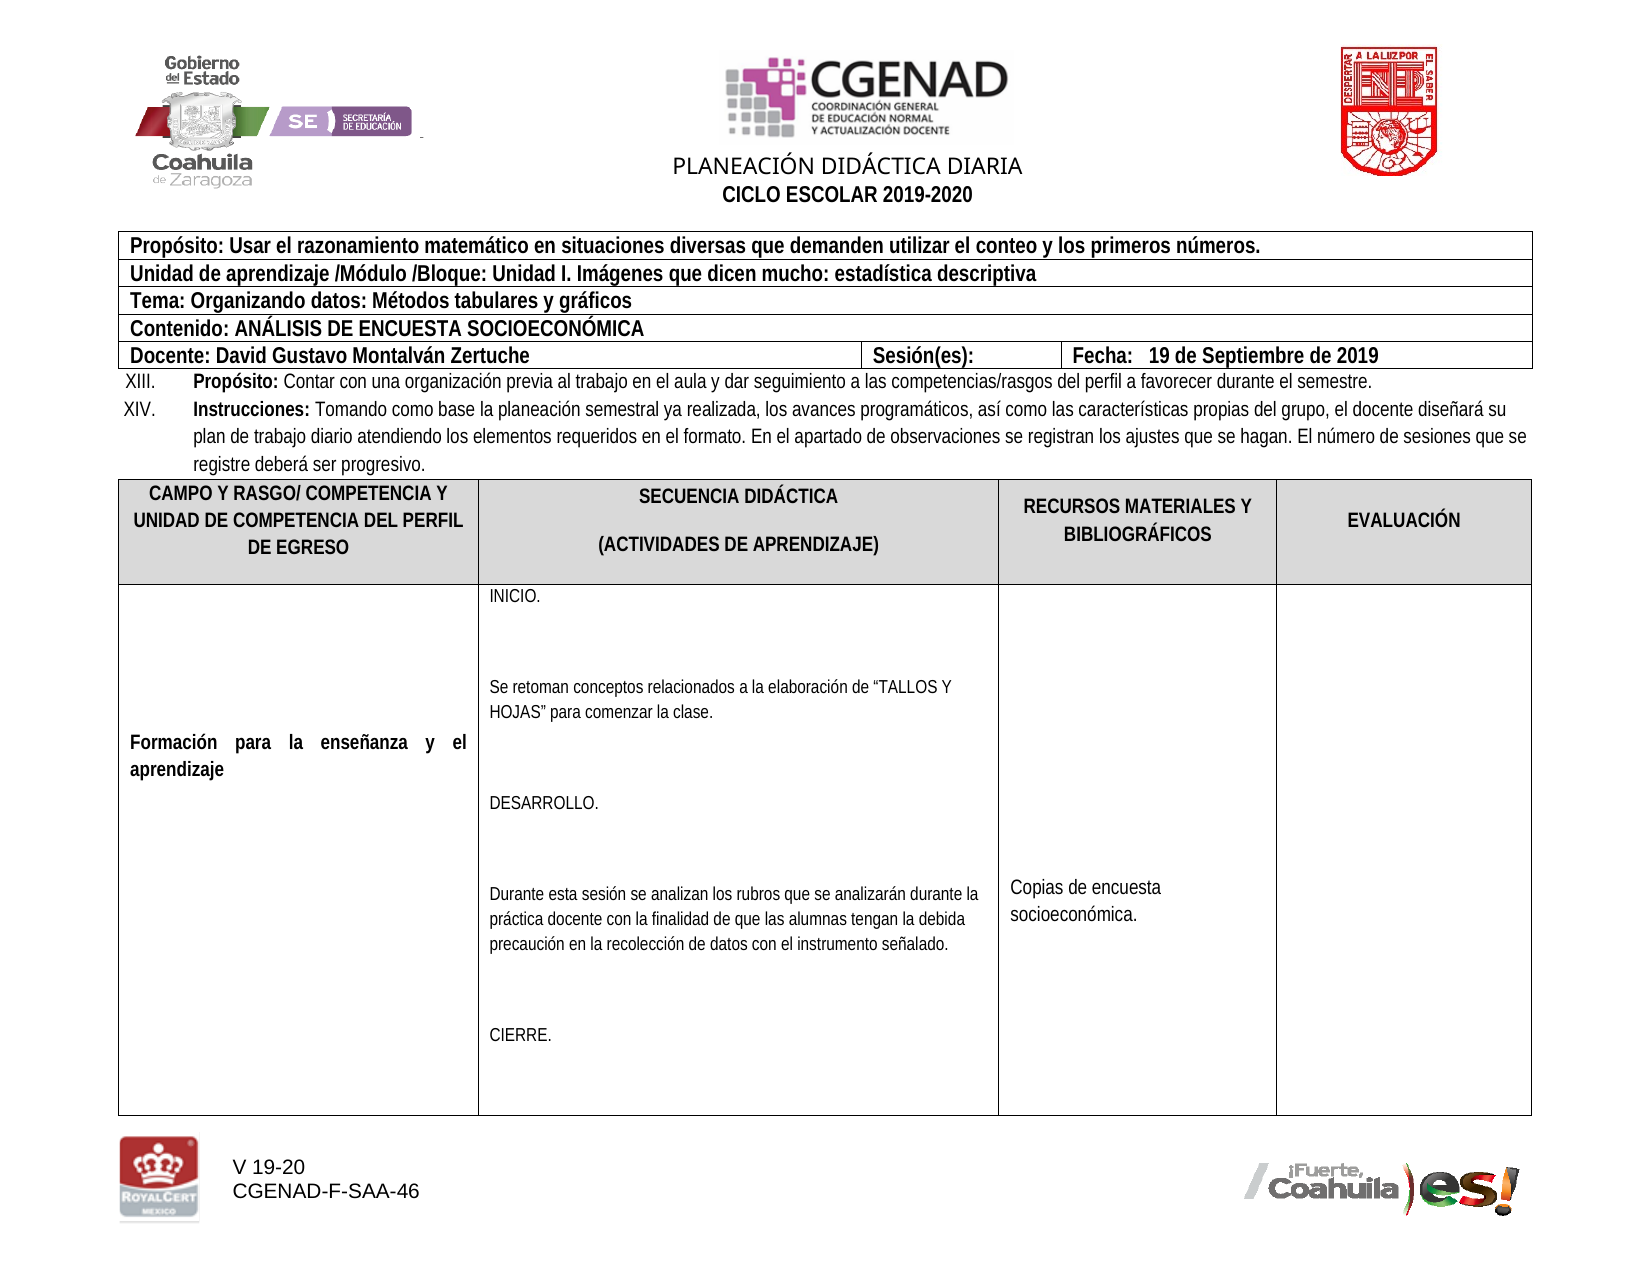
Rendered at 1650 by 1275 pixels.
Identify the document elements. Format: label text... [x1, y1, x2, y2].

table_header EVALUACIÓN [1277, 480, 1531, 584]
table_header RECURSOS MATERIALES Y BIBLIOGRÁFICOS [999, 480, 1276, 584]
table_cell Copias de encuesta socioeconómica. [999, 585, 1276, 1115]
table_cell Formación para la enseñanza y el aprendizaje [119, 585, 478, 1115]
table_cell Propósito: Usar el razonamiento matemático en situaciones diversas que demanden utilizar el conteo y los primeros números. [119, 232, 1532, 259]
picture [125, 50, 424, 199]
list Propósito: Contar con una organización previa al trabajo en el aula y dar seguimiento a las competencias/rasgos del perfil a favorecer durante el semestre. [156, 369, 1532, 393]
table_header SECUENCIA DIDÁCTICA (ACTIVIDADES DE APRENDIZAJE) [479, 480, 998, 584]
list Instrucciones: Tomando como base la planeación semestral ya realizada, los avances programáticos, así como las características propias del grupo, el docente diseñará su plan de trabajo diario atendiendo los elementos requeridos en el formato. En el apartado de observaciones se registran los ajustes que se hagan. El número de sesiones que se registre deberá ser progresivo. [156, 397, 1532, 476]
table_cell Fecha: 19 de Septiembre de 2019 [1062, 342, 1532, 368]
table_cell Contenido: ANÁLISIS DE ENCUESTA SOCIOECONÓMICA [119, 315, 1532, 341]
table_cell Tema: Organizando datos: Métodos tabulares y gráficos [119, 287, 1532, 313]
picture [118, 1132, 200, 1224]
table_cell Sesión(es): [862, 342, 1061, 368]
picture [1234, 1147, 1532, 1228]
table_cell Docente: David Gustavo Montalván Zertuche [119, 342, 861, 368]
picture [718, 50, 1015, 145]
table_header CAMPO Y RASGO/ COMPETENCIA Y UNIDAD DE COMPETENCIA DEL PERFIL DE EGRESO [119, 480, 478, 584]
table_cell Unidad de aprendizaje /Módulo /Bloque: Unidad I. Imágenes que dicen mucho: estadística descriptiva [119, 260, 1532, 286]
table_cell [1277, 585, 1531, 1115]
